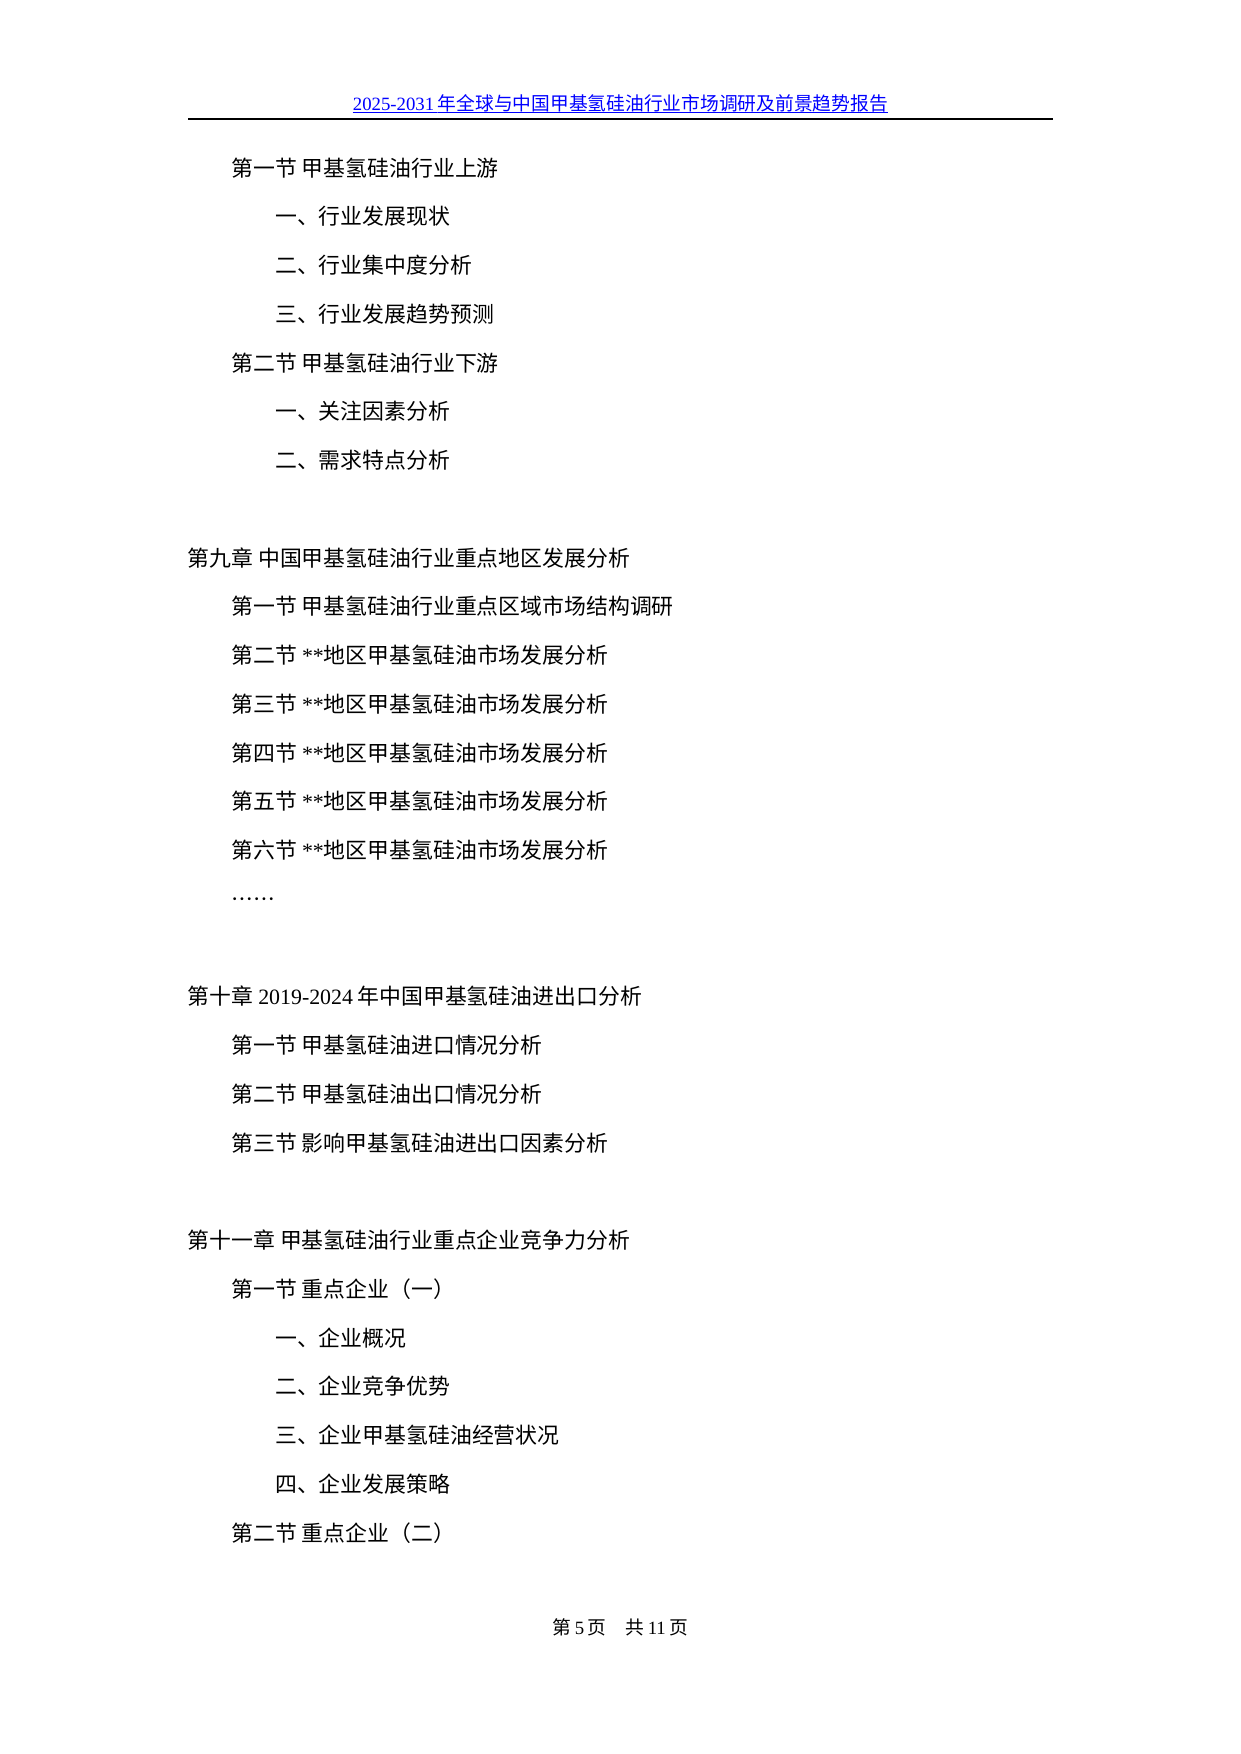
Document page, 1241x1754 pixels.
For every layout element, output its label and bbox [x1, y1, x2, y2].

text [187, 150, 1053, 1548]
